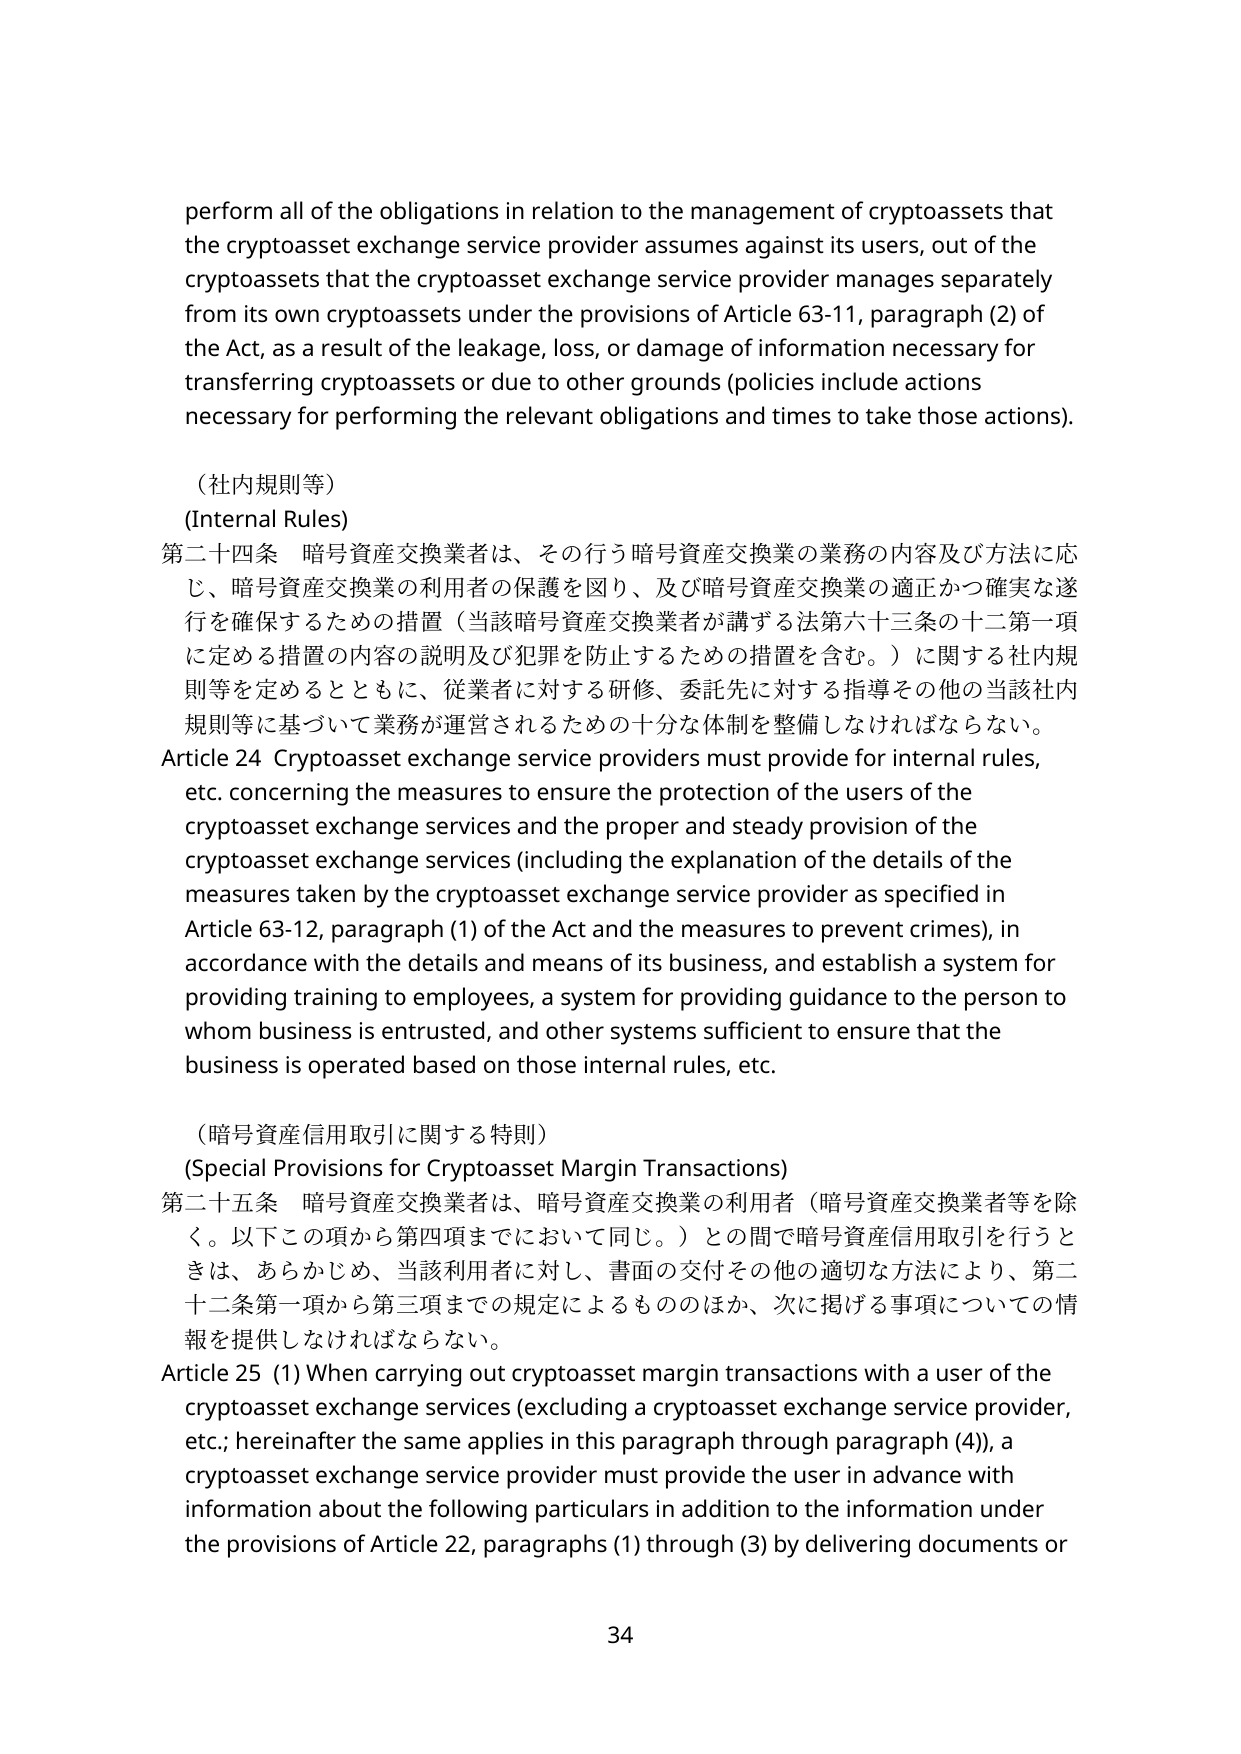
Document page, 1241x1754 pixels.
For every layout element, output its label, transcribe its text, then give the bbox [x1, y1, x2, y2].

text Article 24 Cryptoasset exchange service providers must provide for internal rules, etc. concerning the measures to ensure the protection of the users of the cryptoasset exchange services and the proper and steady provision of the cryptoasset exchange services (including the explanation of the details of the measures taken by the cryptoasset exchange service provider as specified in Article 63-12, paragraph (1) of the Act and the measures to prevent crimes), in accordance with the details and means of its business, and establish a system for providing training to employees, a system for providing guidance to the person to whom business is entrusted, and other systems sufficient to ensure that the business is operated based on those internal rules, etc. [161, 740, 1079, 1082]
text （暗号資産信用取引に関する特則） [184, 1116, 1079, 1150]
text 第二十五条 暗号資産交換業者は、暗号資産交換業の利用者（暗号資産交換業者等を除く。以下この項から第四項までにおいて同じ。）との間で暗号資産信用取引を行うときは、あらかじめ、当該利用者に対し、書面の交付その他の適切な方法により、第二十二条第一項から第三項までの規定によるもののほか、次に掲げる事項についての情報を提供しなければならない。 [161, 1184, 1079, 1355]
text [161, 194, 1079, 433]
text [161, 1355, 1079, 1560]
text (Special Provisions for Cryptoasset Margin Transactions) [184, 1150, 1079, 1184]
text （社内規則等） [184, 467, 1079, 501]
text (Internal Rules) [184, 501, 1079, 535]
text 第二十四条 暗号資産交換業者は、その行う暗号資産交換業の業務の内容及び方法に応じ、暗号資産交換業の利用者の保護を図り、及び暗号資産交換業の適正かつ確実な遂行を確保するための措置（当該暗号資産交換業者が講ずる法第六十三条の十二第一項に定める措置の内容の説明及び犯罪を防止するための措置を含む。）に関する社内規則等を定めるとともに、従業者に対する研修、委託先に対する指導その他の当該社内規則等に基づいて業務が運営されるための十分な体制を整備しなければならない。 [161, 535, 1079, 740]
